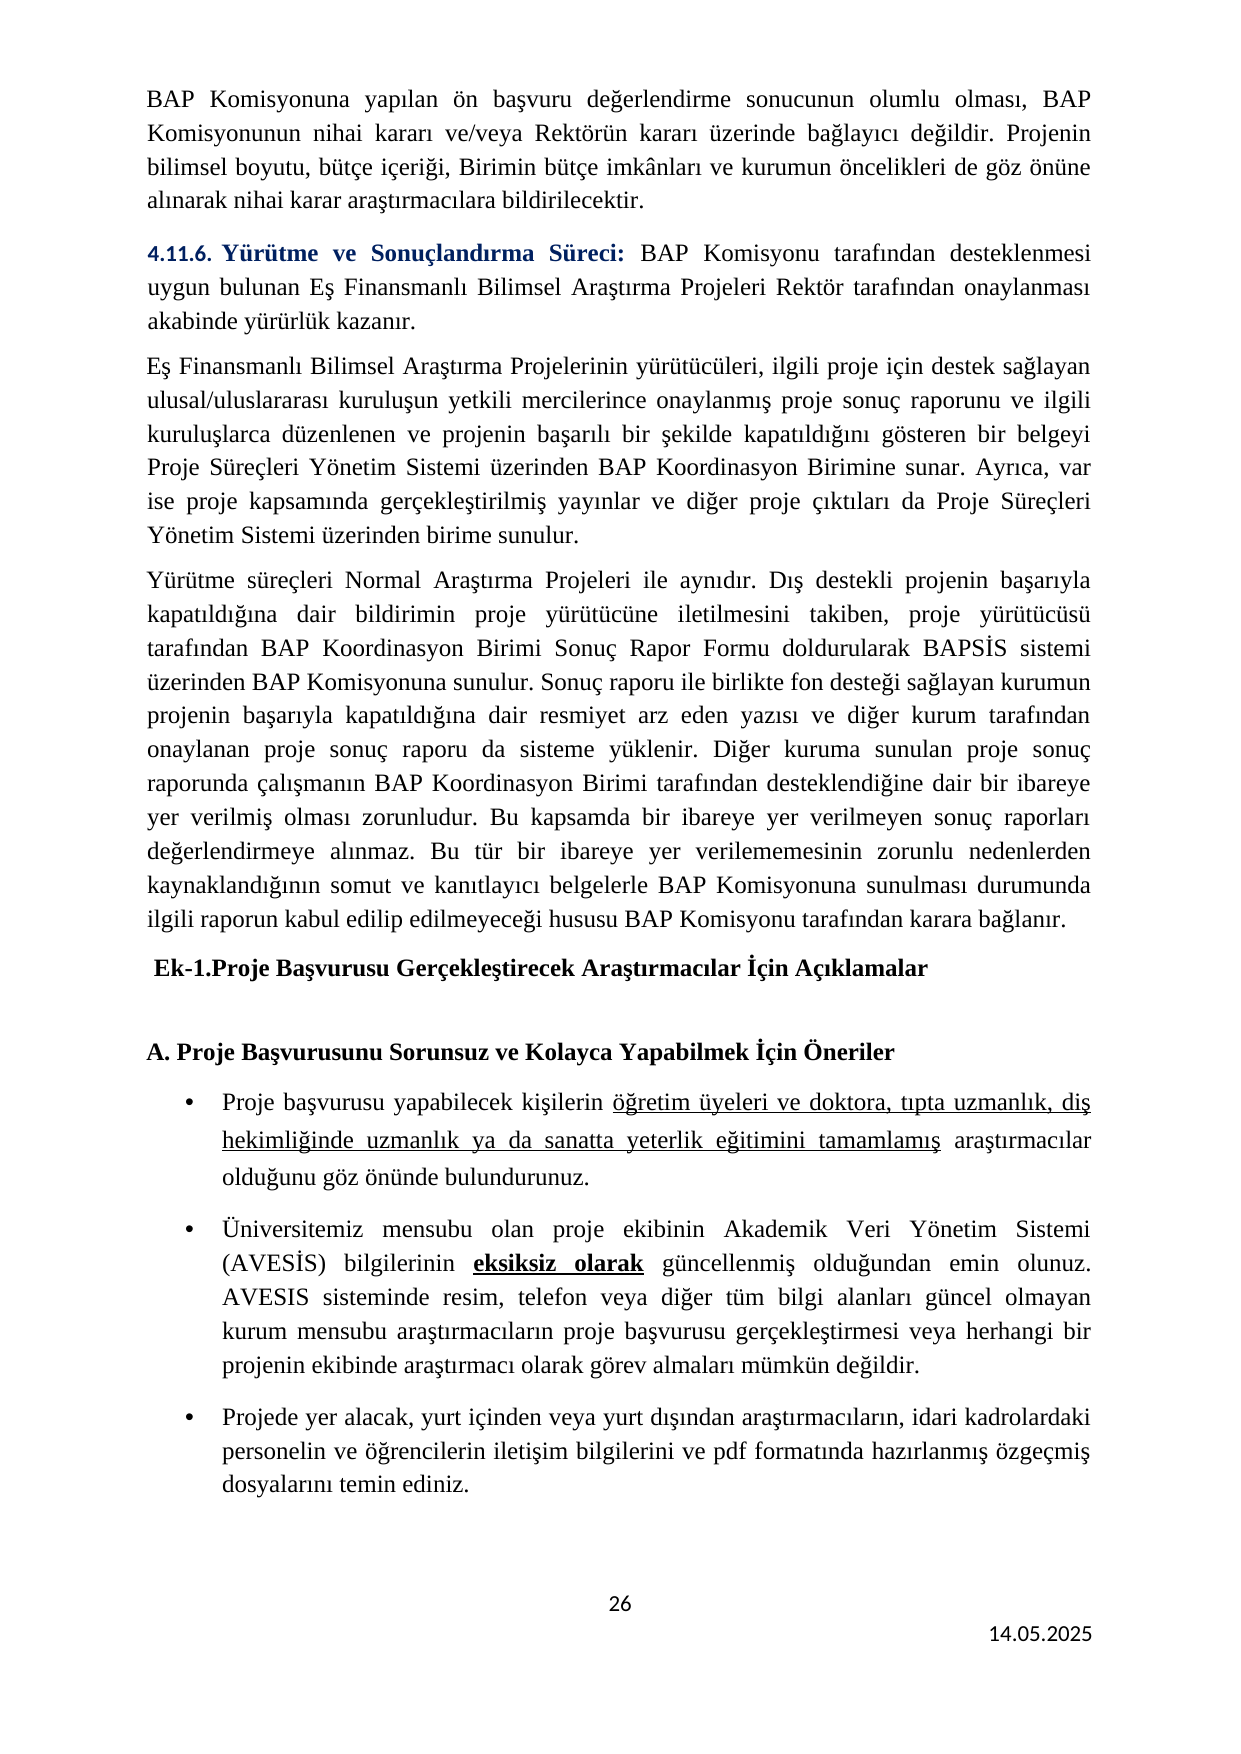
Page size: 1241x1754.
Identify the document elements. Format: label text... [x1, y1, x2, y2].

text BAP Komisyonuna yapılan ön başvuru değerlendirme sonucunun olumlu olması, BAP Komisyonunun nihai kararı ve/veya Rektörün kararı üzerinde bağlayıcı değildir. Projenin bilimsel boyutu, bütçe içeriği, Birimin bütçe imkânları ve kurumun öncelikleri de göz önüne alınarak nihai karar araştırmacılara bildirilecektir. [146, 84, 1092, 214]
list Projede yer alacak, yurt içinden veya yurt dışından araştırmacıların, idari kadrolardaki personelin ve öğrencilerin iletişim bilgilerini ve pdf formatında hazırlanmış özgeçmiş dosyalarını temin ediniz. [185, 1402, 1092, 1498]
list Üniversitemiz mensubu olan proje ekibinin Akademik Veri Yönetim Sistemi (AVESİS) bilgilerinin eksiksiz olarak güncellenmiş olduğundan emin olunuz. AVESIS sisteminde resim, telefon veya diğer tüm bilgi alanları güncel olmayan kurum mensubu araştırmacıların proje başvurusu gerçekleştirmesi veya herhangi bir projenin ekibinde araştırmacı olarak görev almaları mümkün değildir. [185, 1214, 1092, 1379]
text Eş Finansmanlı Bilimsel Araştırma Projelerinin yürütücüleri, ilgili proje için destek sağlayan ulusal/uluslararası kuruluşun yetkili mercilerince onaylanmış proje sonuç raporunu ve ilgili kuruluşlarca düzenlenen ve projenin başarılı bir şekilde kapatıldığını gösteren bir belgeyi Proje Süreçleri Yönetim Sistemi üzerinden BAP Koordinasyon Birimine sunar. Ayrıca, var ise proje kapsamında gerçekleştirilmiş yayınlar ve diğer proje çıktıları da Proje Süreçleri Yönetim Sistemi üzerinden birime sunulur. [146, 351, 1092, 549]
list Yürütme ve Sonuçlandırma Süreci: BAP Komisyonu tarafından desteklenmesi uygun bulunan Eş Finansmanlı Bilimsel Araştırma Projeleri Rektör tarafından onaylanması akabinde yürürlük kazanır. [147, 238, 1092, 335]
text Yürütme süreçleri Normal Araştırma Projeleri ile aynıdır. Dış destekli projenin başarıyla kapatıldığına dair bildirimin proje yürütücüne iletilmesini takiben, proje yürütücüsü tarafından BAP Koordinasyon Birimi Sonuç Rapor Formu doldurularak BAPSİS sistemi üzerinden BAP Komisyonuna sunulur. Sonuç raporu ile birlikte fon desteği sağlayan kurumun projenin başarıyla kapatıldığına dair resmiyet arz eden yazısı ve diğer kurum tarafından onaylanan proje sonuç raporu da sisteme yüklenir. Diğer kuruma sunulan proje sonuç raporunda çalışmanın BAP Koordinasyon Birimi tarafından desteklendiğine dair bir ibareye yer verilmiş olması zorunludur. Bu kapsamda bir ibareye yer verilmeyen sonuç raporları değerlendirmeye alınmaz. Bu tür bir ibareye yer verilememesinin zorunlu nedenlerden kaynaklandığının somut ve kanıtlayıcı belgelerle BAP Komisyonuna sunulması durumunda ilgili raporun kabul edilip edilmeyeceği hususu BAP Komisyonu tarafından karara bağlanır. [146, 565, 1092, 932]
text Ek-1.Proje Başvurusu Gerçekleştirecek Araştırmacılar İçin Açıklamalar [147, 953, 1093, 982]
list Proje başvurusu yapabilecek kişilerin öğretim üyeleri ve doktora, tıpta uzmanlık, diş hekimliğinde uzmanlık ya da sanatta yeterlik eğitimini tamamlamış araştırmacılar olduğunu göz önünde bulundurunuz. [185, 1087, 1092, 1191]
subtitle A. Proje Başvurusunu Sorunsuz ve Kolayca Yapabilmek İçin Öneriler [146, 1037, 1093, 1066]
